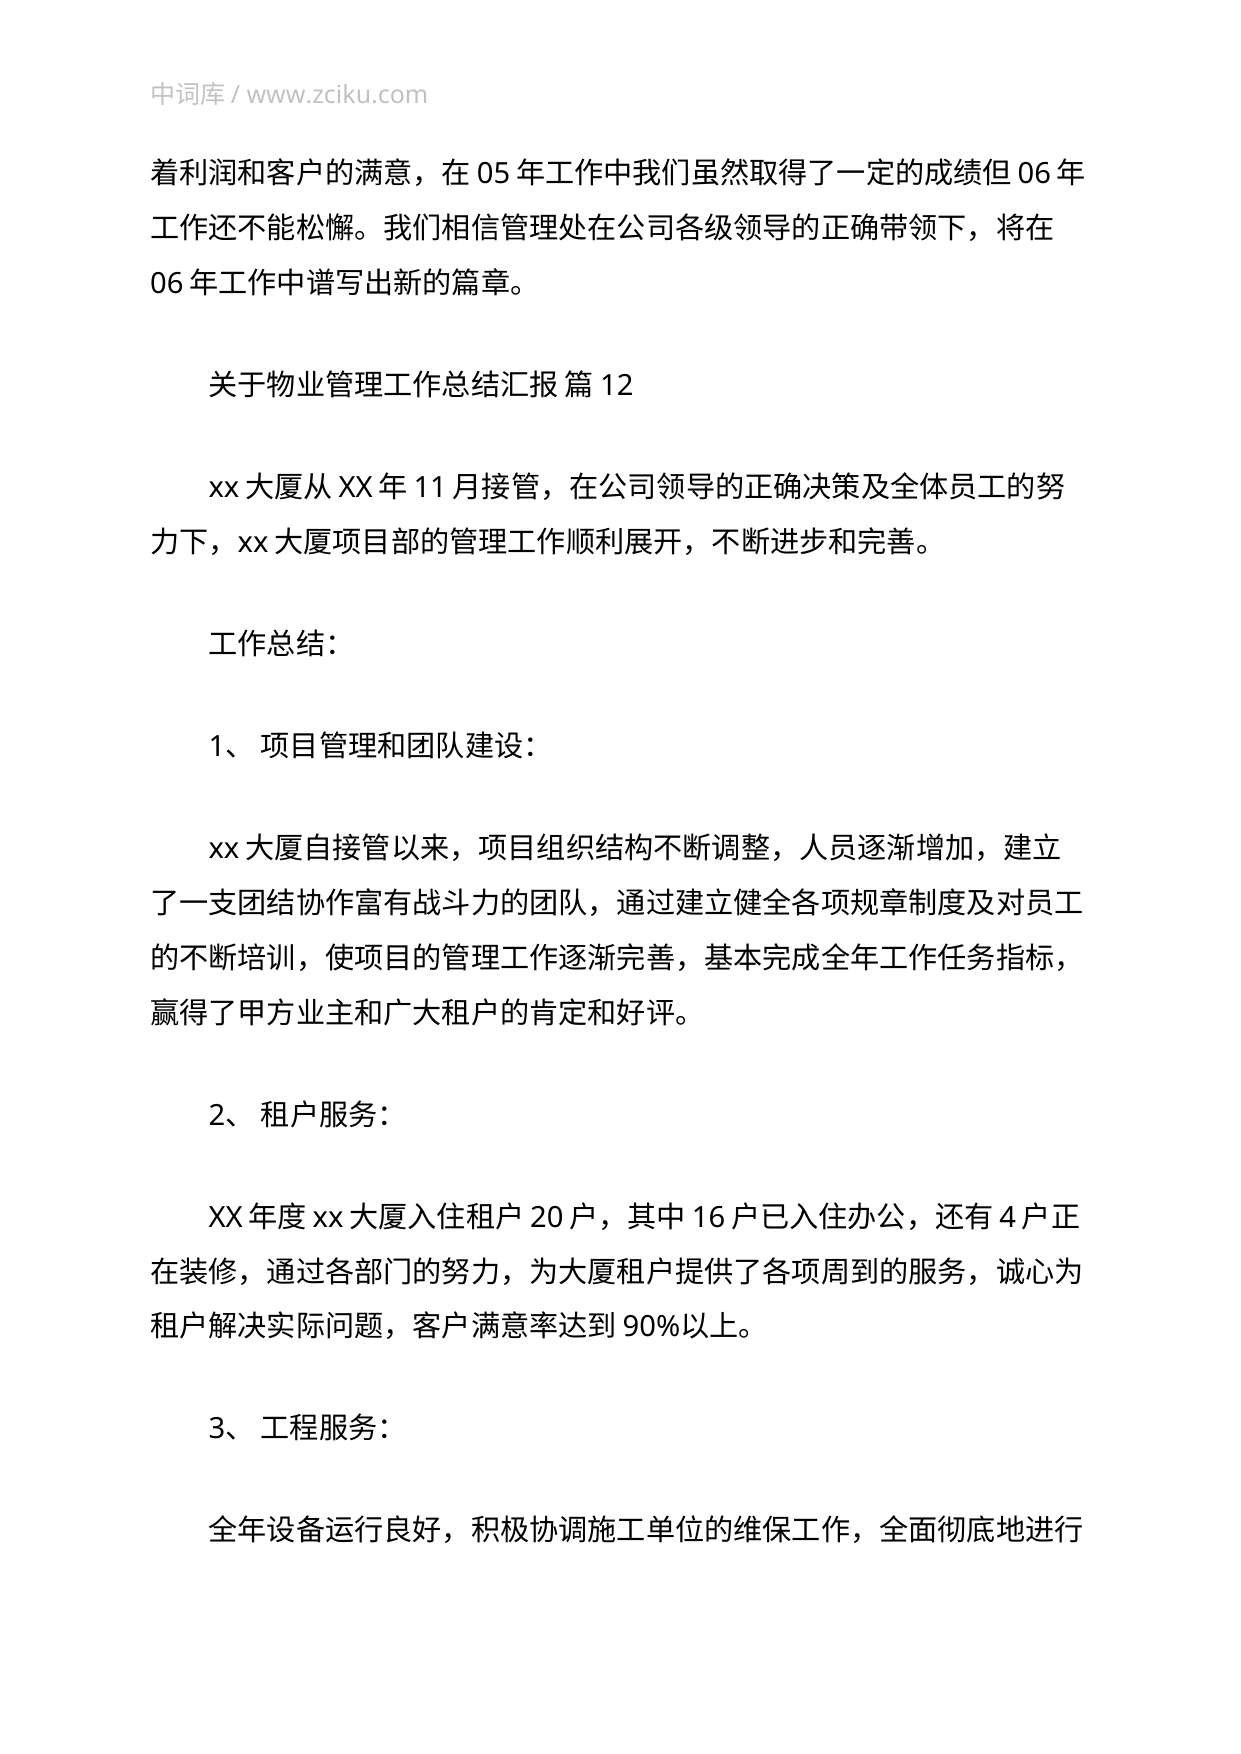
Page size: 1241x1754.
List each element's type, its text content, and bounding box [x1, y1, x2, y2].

text 关于物业管理工作总结汇报 篇12 [150, 362, 1090, 404]
text XX年度xx大厦入住租户20户，其中16户已入住办公，还有4户正在装修，通过各部门的努力，为大厦租户提供了各项周到的服务，诚心为租户解决实际问题，客户满意率达到90%以上。 [150, 1193, 1090, 1345]
text 工作总结： [150, 621, 1090, 663]
text xx大厦自接管以来，项目组织结构不断调整，人员逐渐增加，建立了一支团结协作富有战斗力的团队，通过建立健全各项规章制度及对员工的不断培训，使项目的管理工作逐渐完善，基本完成全年工作任务指标，赢得了甲方业主和广大租户的肯定和好评。 [150, 824, 1090, 1032]
text 2、 租户服务： [150, 1091, 1090, 1133]
text 3、 工程服务： [150, 1405, 1090, 1447]
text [150, 150, 1090, 302]
text 1、 项目管理和团队建设： [150, 723, 1090, 765]
text xx大厦从XX年11月接管，在公司领导的正确决策及全体员工的努力下，xx大厦项目部的管理工作顺利展开，不断进步和完善。 [150, 464, 1090, 561]
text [150, 1507, 1090, 1549]
